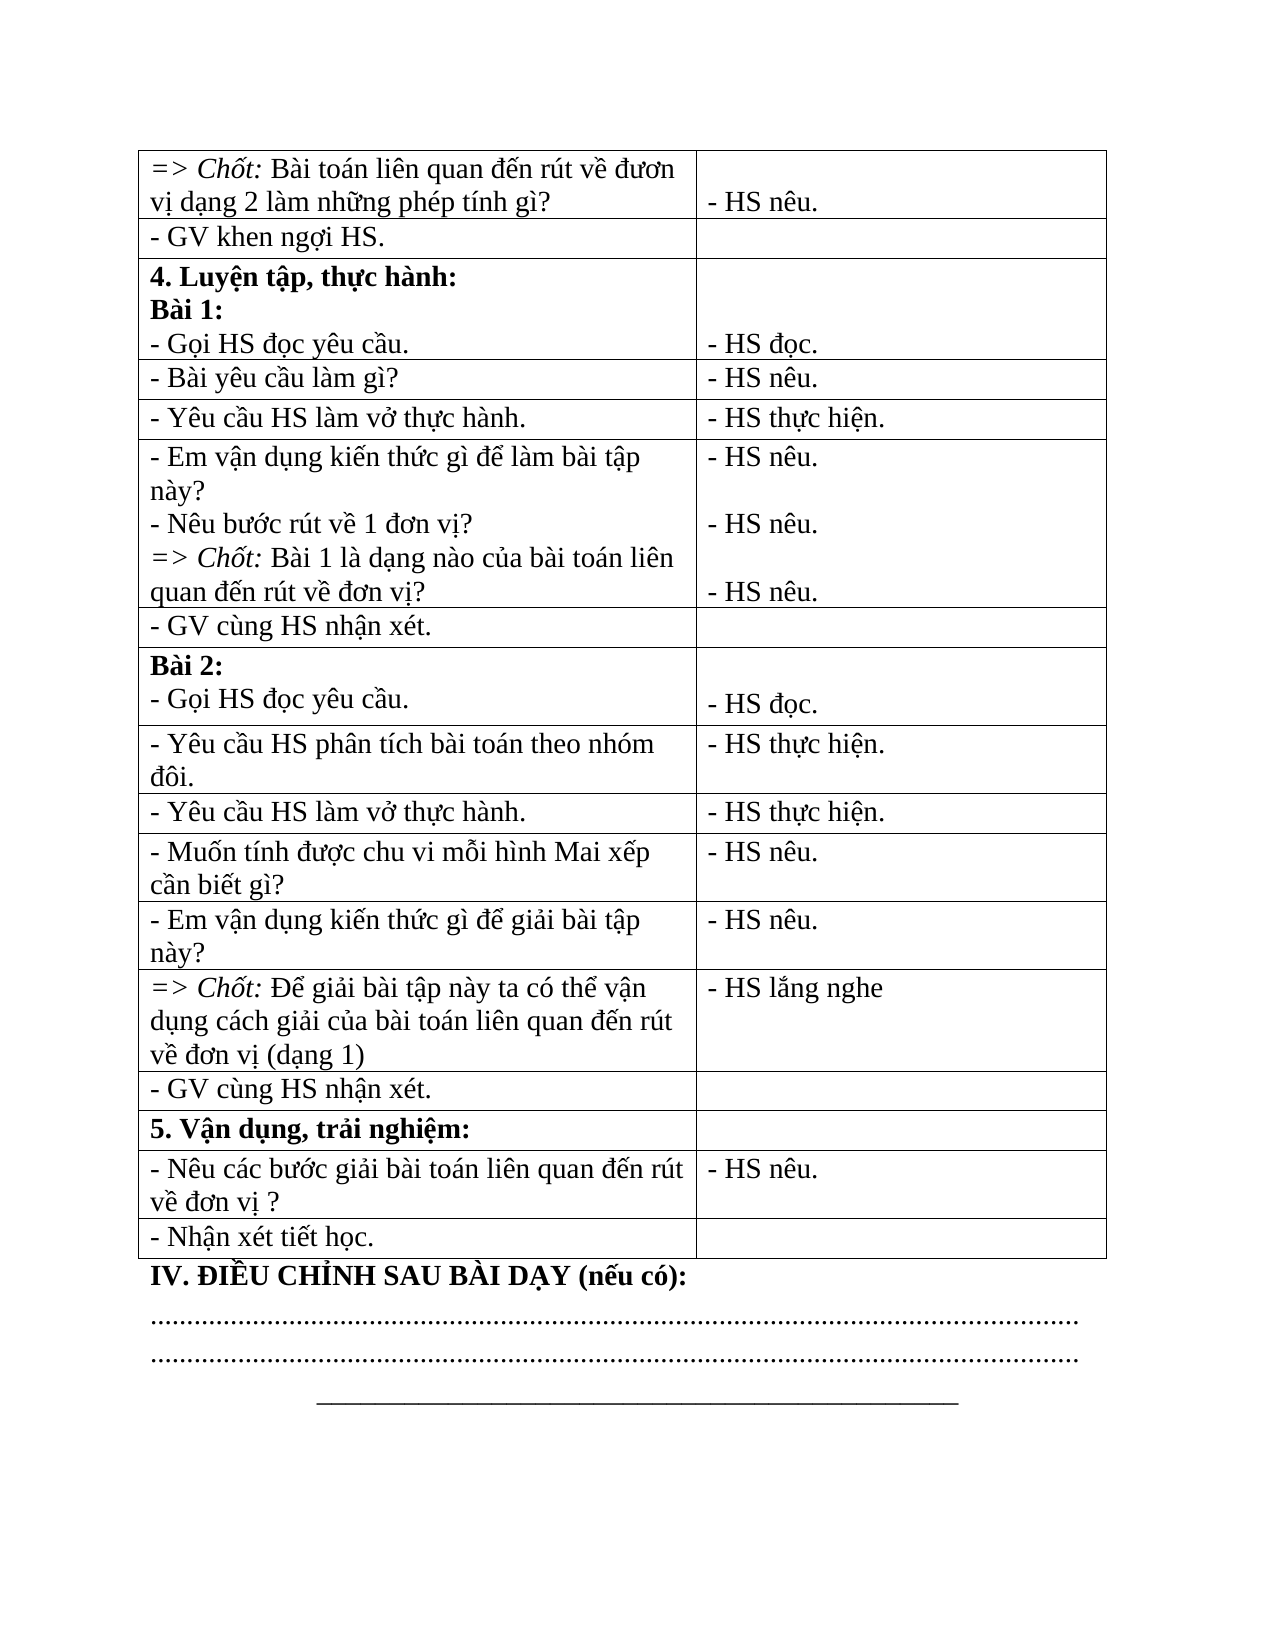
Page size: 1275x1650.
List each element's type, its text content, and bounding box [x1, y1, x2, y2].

table_cell - Em vận dụng kiến thức gì để làm bài tập này? - Nêu bước rút về 1 đơn vị? => Chốt: Bài 1 là dạng nào của bài toán liên quan đến rút về đơn vị? [139, 440, 696, 607]
table_cell - Nhận xét tiết học. [139, 1219, 696, 1257]
table_cell - HS nêu. [697, 902, 1106, 969]
table_cell - Em vận dụng kiến thức gì để giải bài tập này? [139, 902, 696, 969]
table_cell - Yêu cầu HS làm vở thực hành. [139, 794, 696, 833]
table_cell - Nêu các bước giải bài toán liên quan đến rút về đơn vị ? [139, 1151, 696, 1218]
table_cell 4. Luyện tập, thực hành: Bài 1: - Gọi HS đọc yêu cầu. [139, 259, 696, 359]
table_cell - HS đọc. [697, 259, 1106, 359]
table_cell => Chốt: Để giải bài tập này ta có thể vận dụng cách giải của bài toán liên quan đến rút về đơn vị (dạng 1) [139, 970, 696, 1071]
table_cell - GV khen ngợi HS. [139, 219, 696, 258]
table_cell - HS lắng nghe [697, 970, 1106, 1071]
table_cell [697, 151, 1106, 218]
text IV. ĐIỀU CHỈNH SAU BÀI DẠY (nếu có): [150, 1258, 1125, 1292]
table_cell [697, 1111, 1106, 1150]
table_cell [697, 219, 1106, 258]
table_cell - HS thực hiện. [697, 726, 1106, 793]
table_cell - HS nêu. [697, 1151, 1106, 1218]
table_cell Bài 2: - Gọi HS đọc yêu cầu. [139, 648, 696, 725]
table_cell - Yêu cầu HS làm vở thực hành. [139, 400, 696, 438]
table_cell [139, 151, 696, 218]
table_cell - GV cùng HS nhận xét. [139, 1072, 696, 1110]
table_cell - Yêu cầu HS phân tích bài toán theo nhóm đôi. [139, 726, 696, 793]
table_cell - HS nêu. [697, 360, 1106, 399]
table_cell - HS thực hiện. [697, 400, 1106, 438]
table_cell - HS nêu. - HS nêu. - HS nêu. [697, 440, 1106, 607]
table_cell - HS nêu. [697, 834, 1106, 901]
table_cell [697, 1072, 1106, 1110]
table_cell [697, 1219, 1106, 1257]
table_cell [697, 608, 1106, 647]
table_cell - Muốn tính được chu vi mỗi hình Mai xếp cần biết gì? [139, 834, 696, 901]
text ____________________________________________ [150, 1374, 1125, 1408]
table_cell 5. Vận dụng, trải nghiệm: [139, 1111, 696, 1150]
table_cell - HS đọc. [697, 648, 1106, 725]
table_cell - GV cùng HS nhận xét. [139, 608, 696, 647]
table_cell - HS thực hiện. [697, 794, 1106, 833]
table_cell - Bài yêu cầu làm gì? [139, 360, 696, 399]
